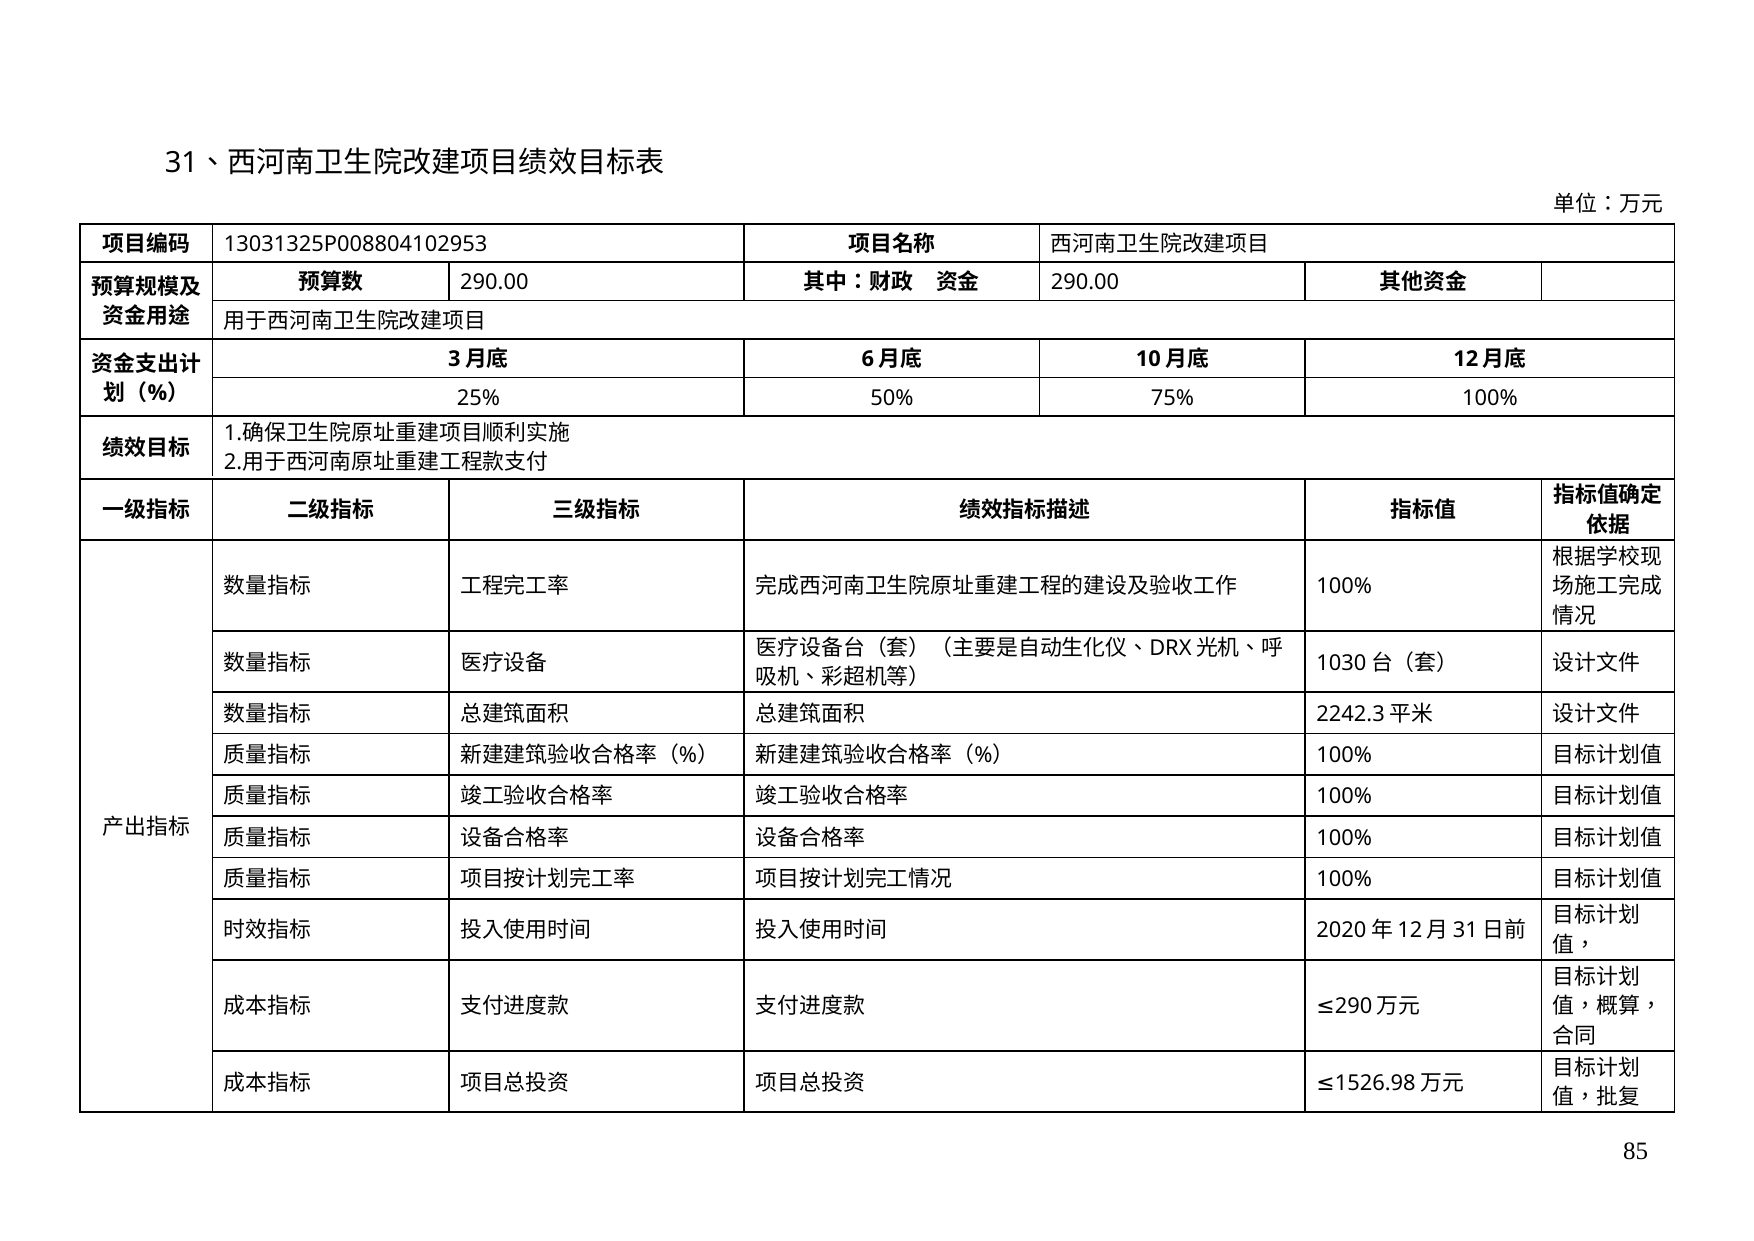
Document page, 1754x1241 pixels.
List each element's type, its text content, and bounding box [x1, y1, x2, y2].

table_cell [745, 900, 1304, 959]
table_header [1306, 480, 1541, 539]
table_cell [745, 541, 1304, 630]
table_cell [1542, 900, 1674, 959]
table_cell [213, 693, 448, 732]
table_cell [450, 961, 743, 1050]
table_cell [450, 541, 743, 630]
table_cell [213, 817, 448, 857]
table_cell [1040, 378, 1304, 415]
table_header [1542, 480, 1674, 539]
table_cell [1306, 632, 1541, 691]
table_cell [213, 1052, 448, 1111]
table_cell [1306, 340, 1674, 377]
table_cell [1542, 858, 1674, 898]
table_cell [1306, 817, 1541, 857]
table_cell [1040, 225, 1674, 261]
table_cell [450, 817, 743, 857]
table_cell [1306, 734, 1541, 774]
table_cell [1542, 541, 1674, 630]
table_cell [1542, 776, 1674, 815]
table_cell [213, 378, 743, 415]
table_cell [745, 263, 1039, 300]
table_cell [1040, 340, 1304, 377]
text 31、西河南卫生院改建项目绩效目标表 [106, 142, 1648, 181]
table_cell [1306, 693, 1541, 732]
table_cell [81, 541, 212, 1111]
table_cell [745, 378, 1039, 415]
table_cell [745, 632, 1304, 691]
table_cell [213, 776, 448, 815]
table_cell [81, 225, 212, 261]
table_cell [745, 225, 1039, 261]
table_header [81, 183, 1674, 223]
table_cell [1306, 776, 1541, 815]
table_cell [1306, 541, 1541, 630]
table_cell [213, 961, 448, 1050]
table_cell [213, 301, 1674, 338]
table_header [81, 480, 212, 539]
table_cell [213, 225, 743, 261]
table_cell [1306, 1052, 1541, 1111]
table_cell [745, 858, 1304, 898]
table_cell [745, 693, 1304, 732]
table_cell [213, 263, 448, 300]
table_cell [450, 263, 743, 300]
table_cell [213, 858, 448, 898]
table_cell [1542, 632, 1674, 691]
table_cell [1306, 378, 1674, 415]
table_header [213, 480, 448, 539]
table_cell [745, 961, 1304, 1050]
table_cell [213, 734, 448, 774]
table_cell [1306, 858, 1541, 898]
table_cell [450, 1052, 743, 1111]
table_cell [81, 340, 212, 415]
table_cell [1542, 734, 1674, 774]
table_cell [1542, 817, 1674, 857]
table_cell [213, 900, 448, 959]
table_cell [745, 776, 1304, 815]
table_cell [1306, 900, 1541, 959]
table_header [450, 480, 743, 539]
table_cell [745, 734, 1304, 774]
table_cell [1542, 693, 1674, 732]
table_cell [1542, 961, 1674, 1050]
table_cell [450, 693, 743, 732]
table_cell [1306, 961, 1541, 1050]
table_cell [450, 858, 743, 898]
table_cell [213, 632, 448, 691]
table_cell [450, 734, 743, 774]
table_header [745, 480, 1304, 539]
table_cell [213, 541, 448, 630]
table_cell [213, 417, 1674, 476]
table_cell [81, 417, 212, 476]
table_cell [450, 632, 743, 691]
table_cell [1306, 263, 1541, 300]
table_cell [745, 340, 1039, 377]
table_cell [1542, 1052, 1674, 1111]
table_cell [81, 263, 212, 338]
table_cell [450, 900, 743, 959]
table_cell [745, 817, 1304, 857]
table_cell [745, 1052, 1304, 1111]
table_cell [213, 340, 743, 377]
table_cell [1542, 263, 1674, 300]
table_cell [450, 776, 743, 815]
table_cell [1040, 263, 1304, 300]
